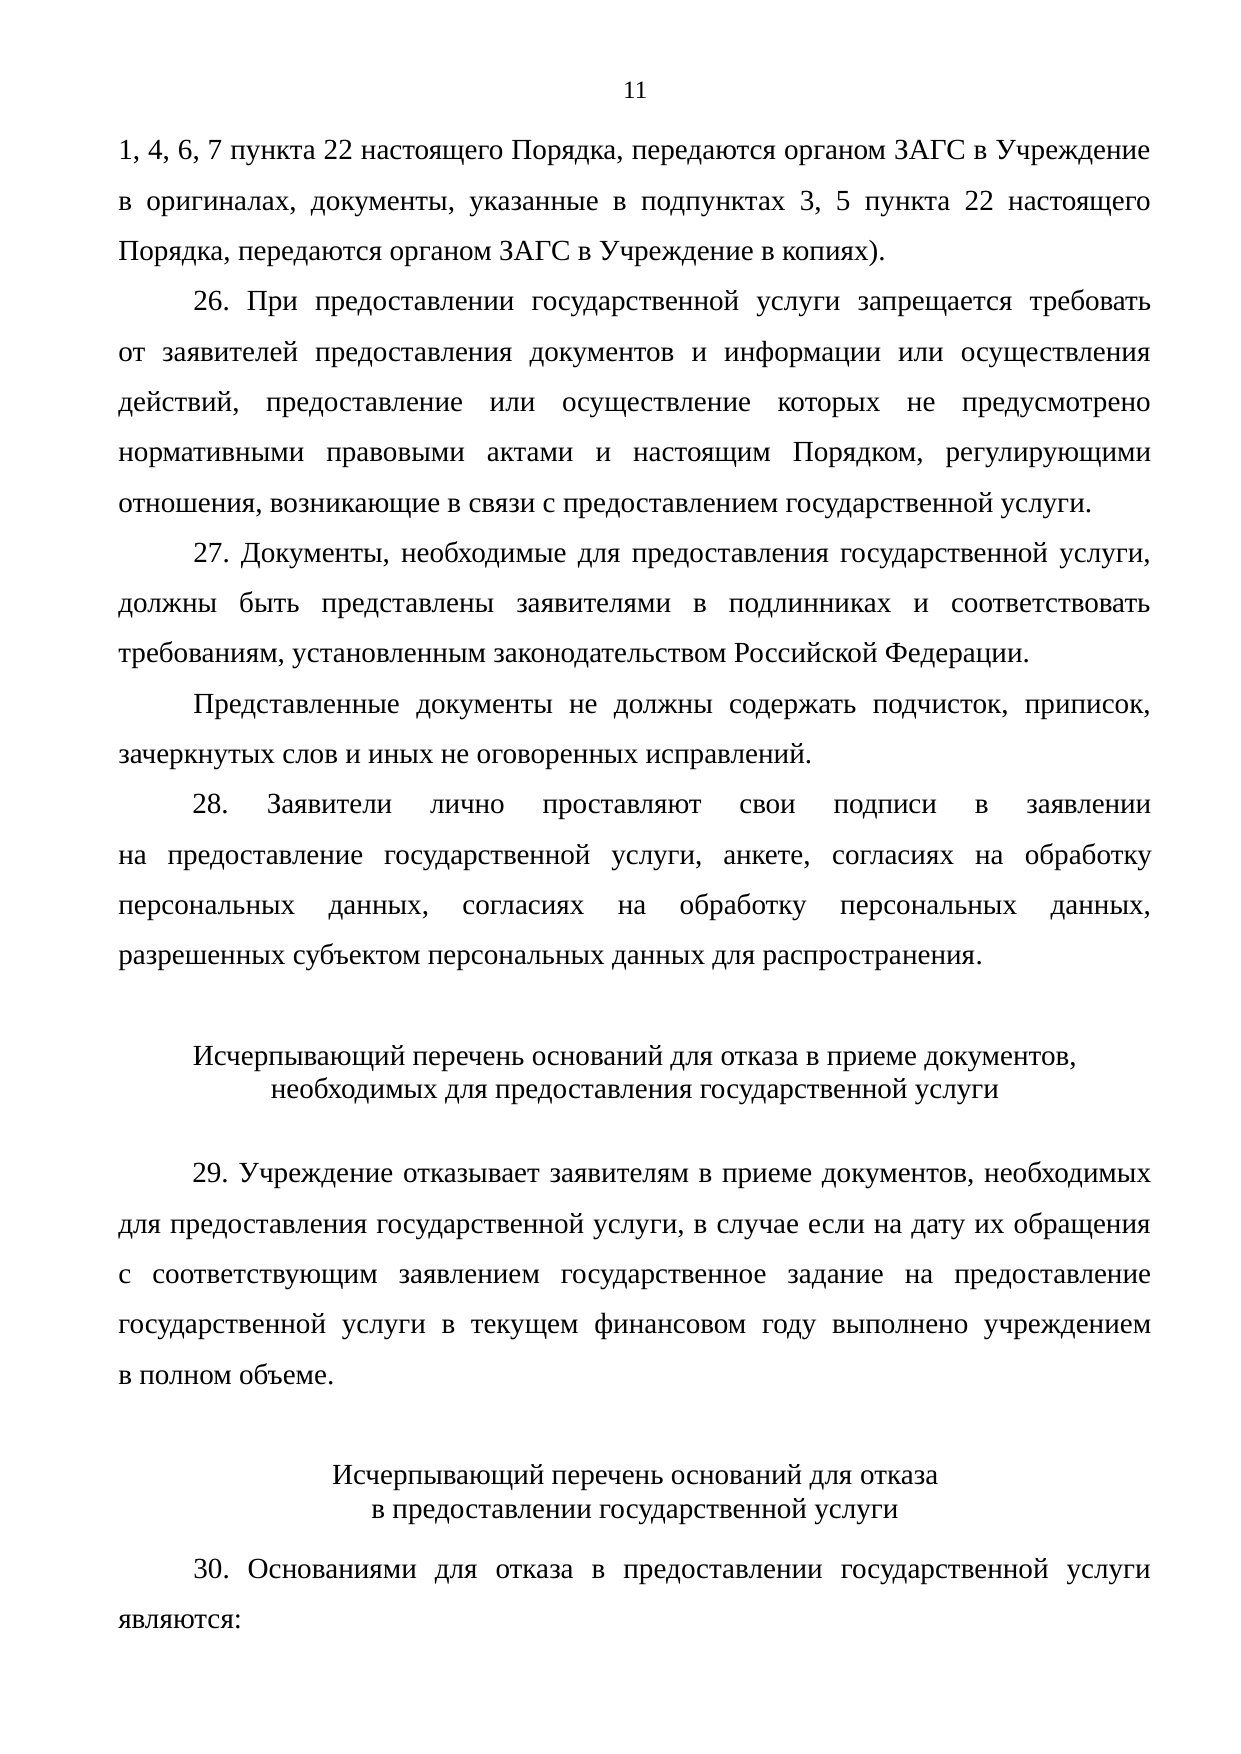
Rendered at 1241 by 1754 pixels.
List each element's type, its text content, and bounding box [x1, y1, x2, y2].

text 29. Учреждение отказывает заявителям в приеме документов, необходимых для предоставления государственной услуги, в случае если на дату их обращения с соответствующим заявлением государственное задание на предоставление государственной услуги в текущем финансовом году выполнено учреждением в полном объеме. [118, 1156, 1152, 1390]
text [118, 132, 1152, 267]
text Исчерпывающий перечень оснований для отказа в приеме документов, [118, 1038, 1152, 1072]
text 27. Документы, необходимые для предоставления государственной услуги, должны быть представлены заявителями в подлинниках и соответствовать требованиям, установленным законодательством Российской Федерации. [118, 535, 1152, 669]
text необходимых для предоставления государственной услуги [118, 1072, 1152, 1105]
text 30. Основаниями для отказа в предоставлении государственной услуги являются: [118, 1551, 1152, 1635]
text Исчерпывающий перечень оснований для отказа [118, 1457, 1152, 1491]
text в предоставлении государственной услуги [118, 1491, 1152, 1524]
text 28. Заявители лично проставляют свои подписи в заявлении на предоставление государственной услуги, анкете, согласиях на обработку персональных данных, согласиях на обработку персональных данных, разрешенных субъектом персональных данных для распространения. [118, 787, 1152, 971]
text Представленные документы не должны содержать подчисток, приписок, зачеркнутых слов и иных не оговоренных исправлений. [118, 686, 1152, 770]
text 26. При предоставлении государственной услуги запрещается требовать от заявителей предоставления документов и информации или осуществления действий, предоставление или осуществление которых не предусмотрено нормативными правовыми актами и настоящим Порядком, регулирующими отношения, возникающие в связи с предоставлением государственной услуги. [118, 283, 1152, 518]
